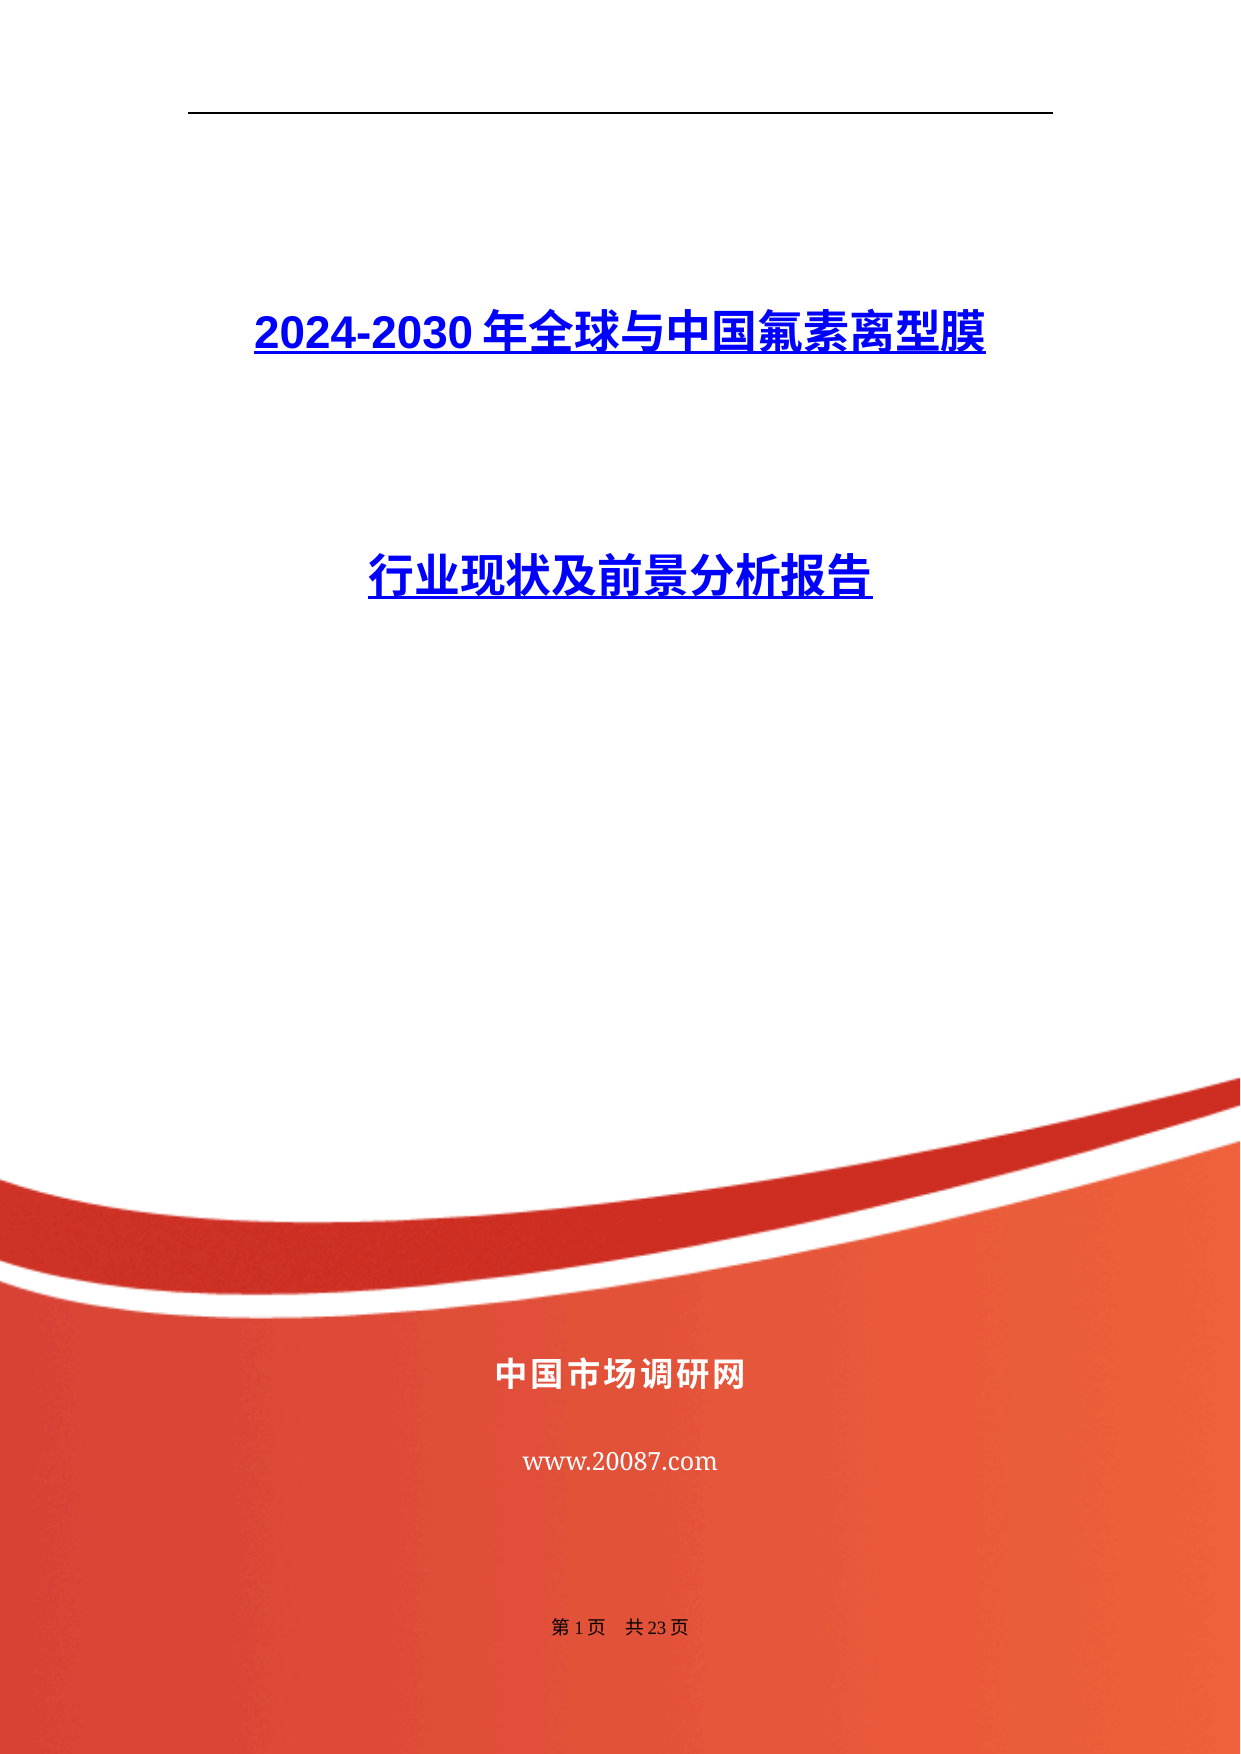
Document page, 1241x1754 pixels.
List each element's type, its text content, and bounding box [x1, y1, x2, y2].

picture [0, 1006, 1241, 1754]
text www.20087.com [187, 1428, 1053, 1493]
subtitle 中国市场调研网 [187, 1339, 1053, 1404]
table_header 2024-2030年全球与中国氟素离型膜行业现状及前景分析报告 [188, 207, 1053, 773]
